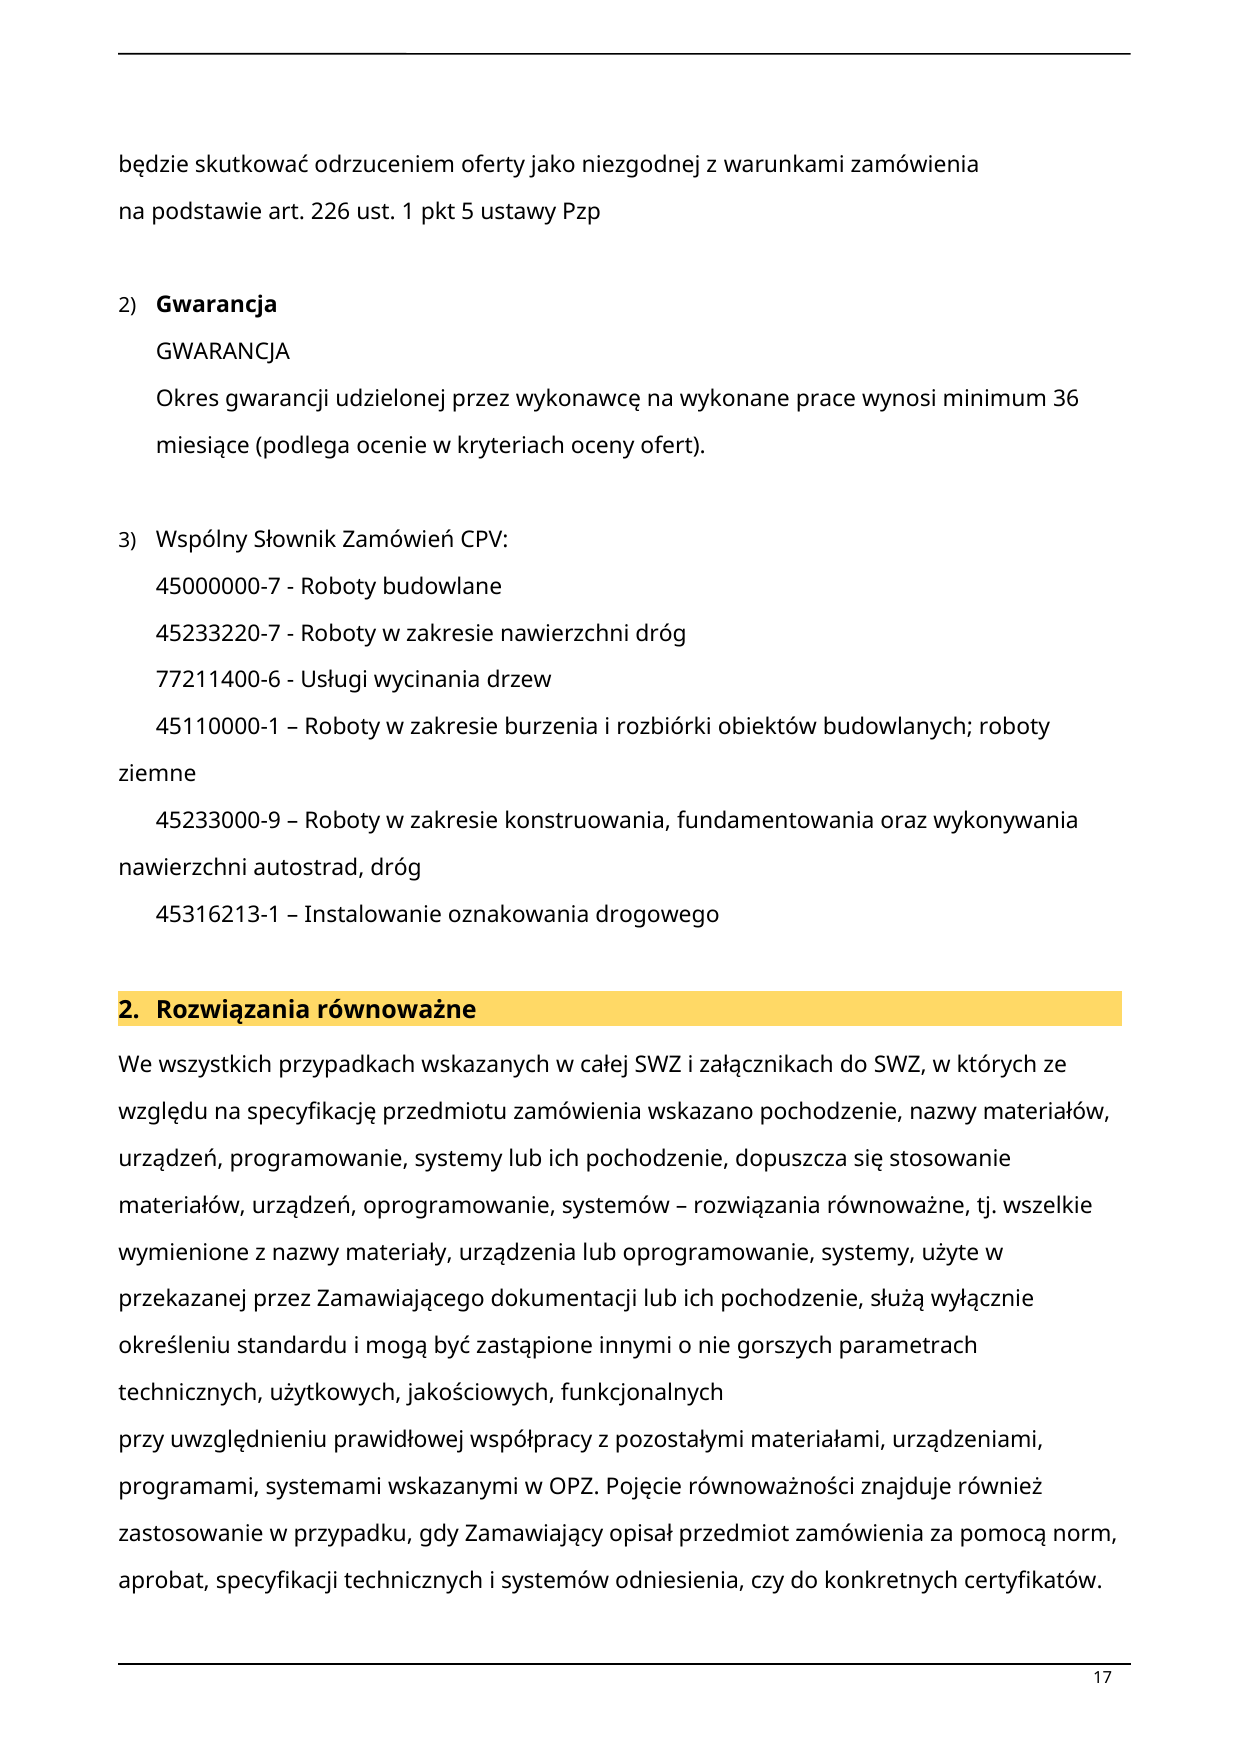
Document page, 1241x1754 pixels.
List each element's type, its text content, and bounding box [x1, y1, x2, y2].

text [118, 1048, 1122, 1595]
text 45316213-1 – Instalowanie oznakowania drogowego [118, 898, 1122, 929]
list Rozwiązania równoważne [118, 991, 1122, 1026]
text 45233220-7 - Roboty w zakresie nawierzchni dróg [118, 616, 1122, 648]
text Okres gwarancji udzielonej przez wykonawcę na wykonane prace wynosi minimum 36 miesiące (podlega ocenie w kryteriach oceny ofert). [156, 382, 1122, 460]
text GWARANCJA [156, 335, 1122, 366]
text 45000000-7 - Roboty budowlane [156, 569, 1122, 601]
subtitle 77211400-6 - Usługi wycinania drzew [118, 663, 1122, 694]
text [118, 148, 1122, 226]
list Gwarancja [118, 288, 1122, 319]
list Wspólny Słownik Zamówień CPV: [118, 523, 1122, 554]
text 45110000-1 – Roboty w zakresie burzenia i rozbiórki obiektów budowlanych; roboty ziemne [118, 710, 1122, 788]
text 45233000-9 – Roboty w zakresie konstruowania, fundamentowania oraz wykonywania nawierzchni autostrad, dróg [118, 804, 1122, 882]
